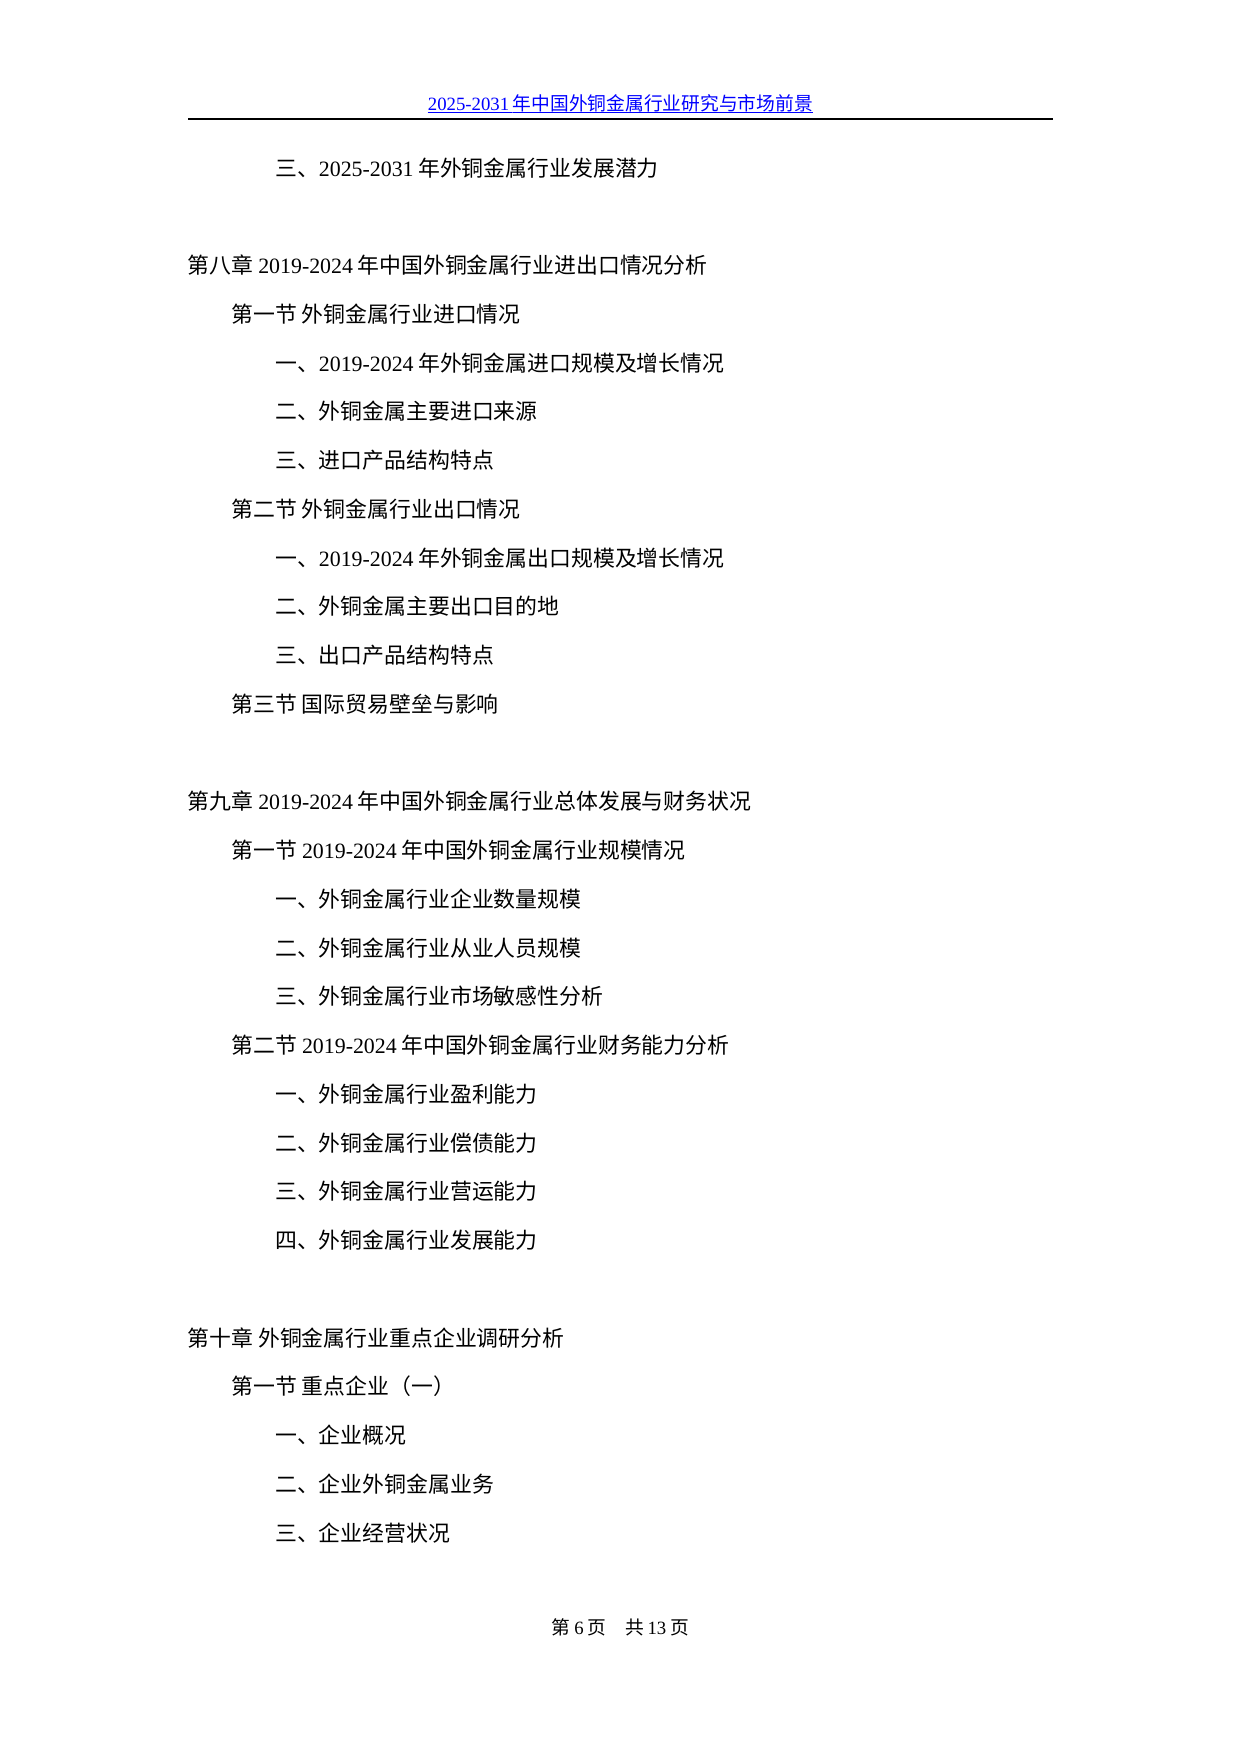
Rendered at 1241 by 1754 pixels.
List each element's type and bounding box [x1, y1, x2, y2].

text [187, 150, 1053, 1548]
